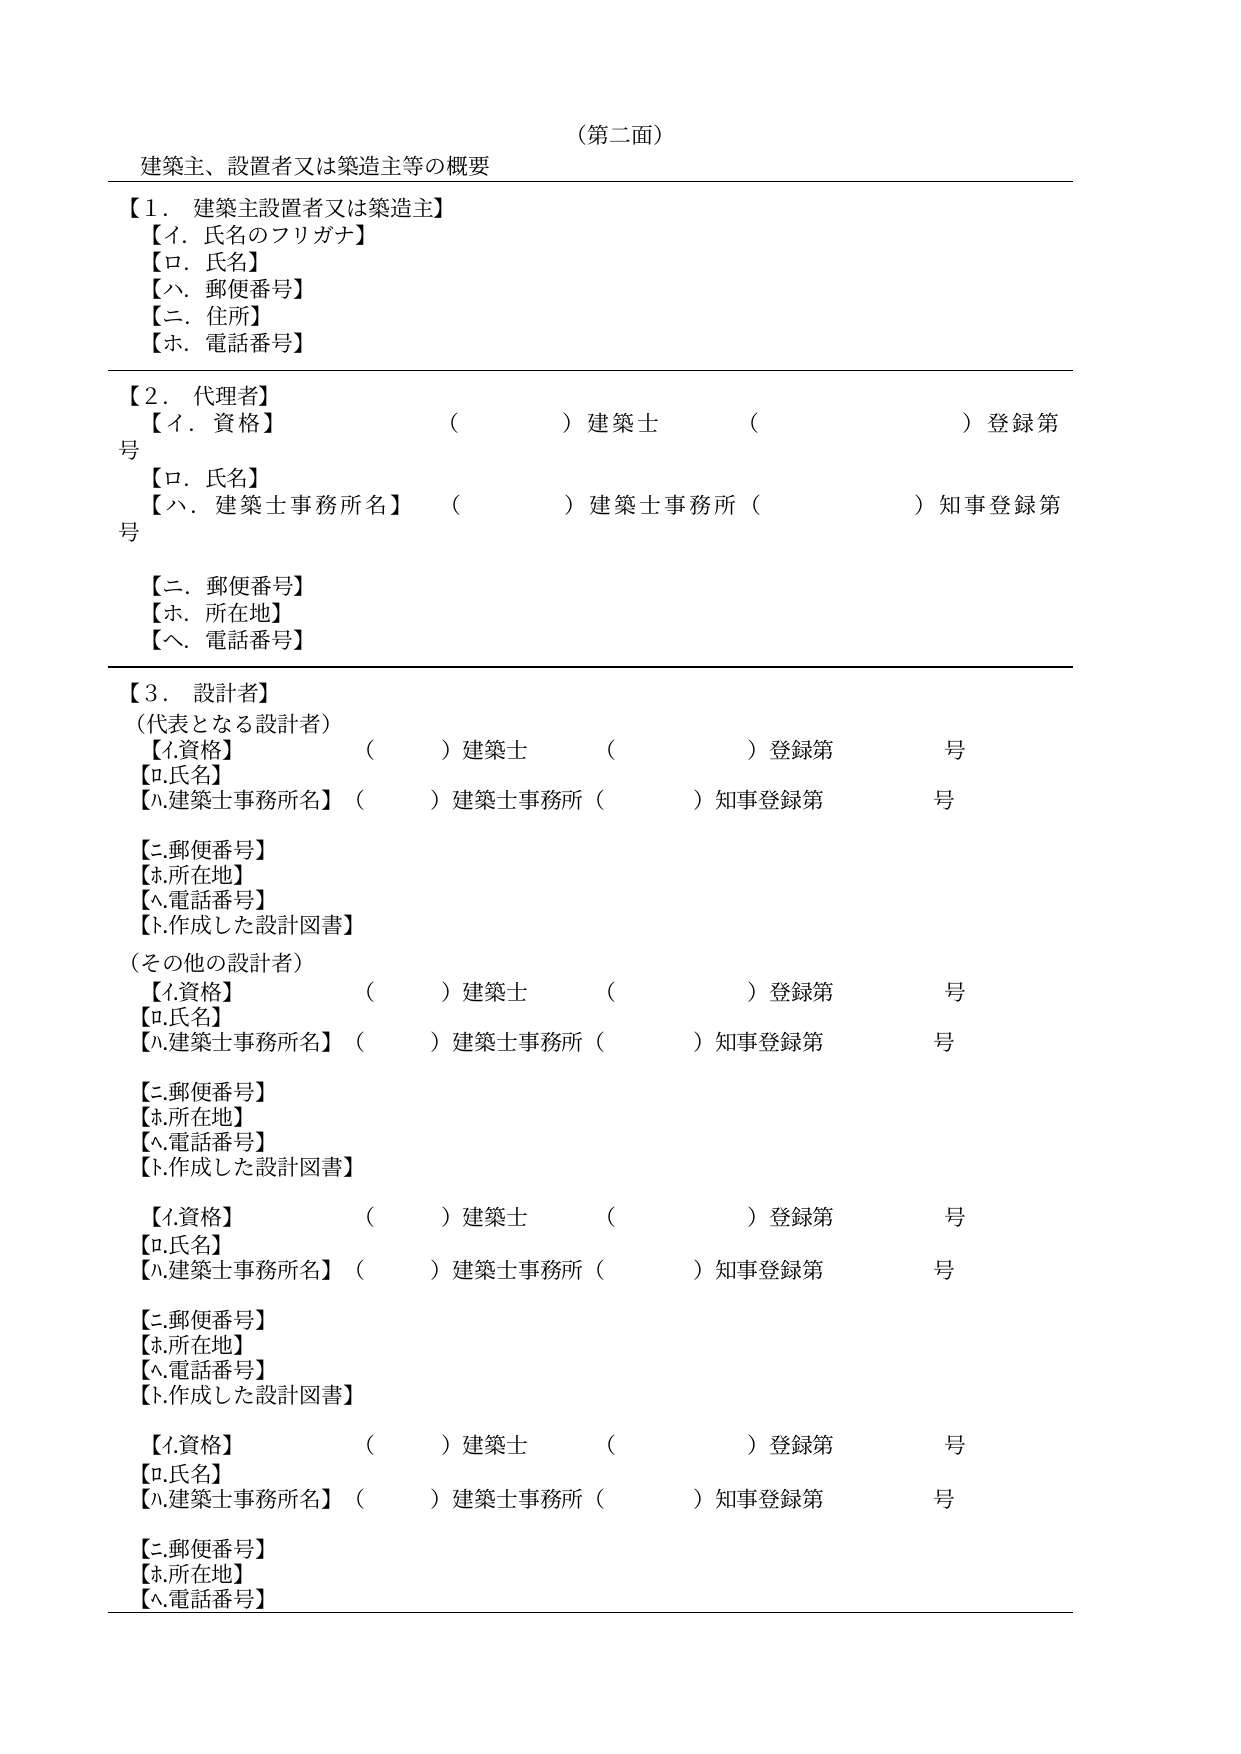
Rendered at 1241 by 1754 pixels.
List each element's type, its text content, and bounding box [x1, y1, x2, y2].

text 建築主、設置者又は築造主等の概要 [118, 149, 1122, 181]
table_header 建築主設置者又は築造主】 【イ．氏名のフリガナ】 【ロ．氏名】 【ハ．郵便番号】 【ニ．住所】 【ホ．電話番号】 [108, 182, 1073, 369]
text （第二面） [118, 118, 1122, 149]
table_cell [108, 668, 1073, 1612]
table_cell 代理者】 【イ．資格】 （ ）建築士 （ ）登録第 号 【ロ．氏名】 【ハ．建築士事務所名】 （ ）建築士事務所（ ）知事登録第 号 【ニ．郵便番号】 【ホ．所在地】 【ヘ．電話番号】 [108, 371, 1073, 666]
